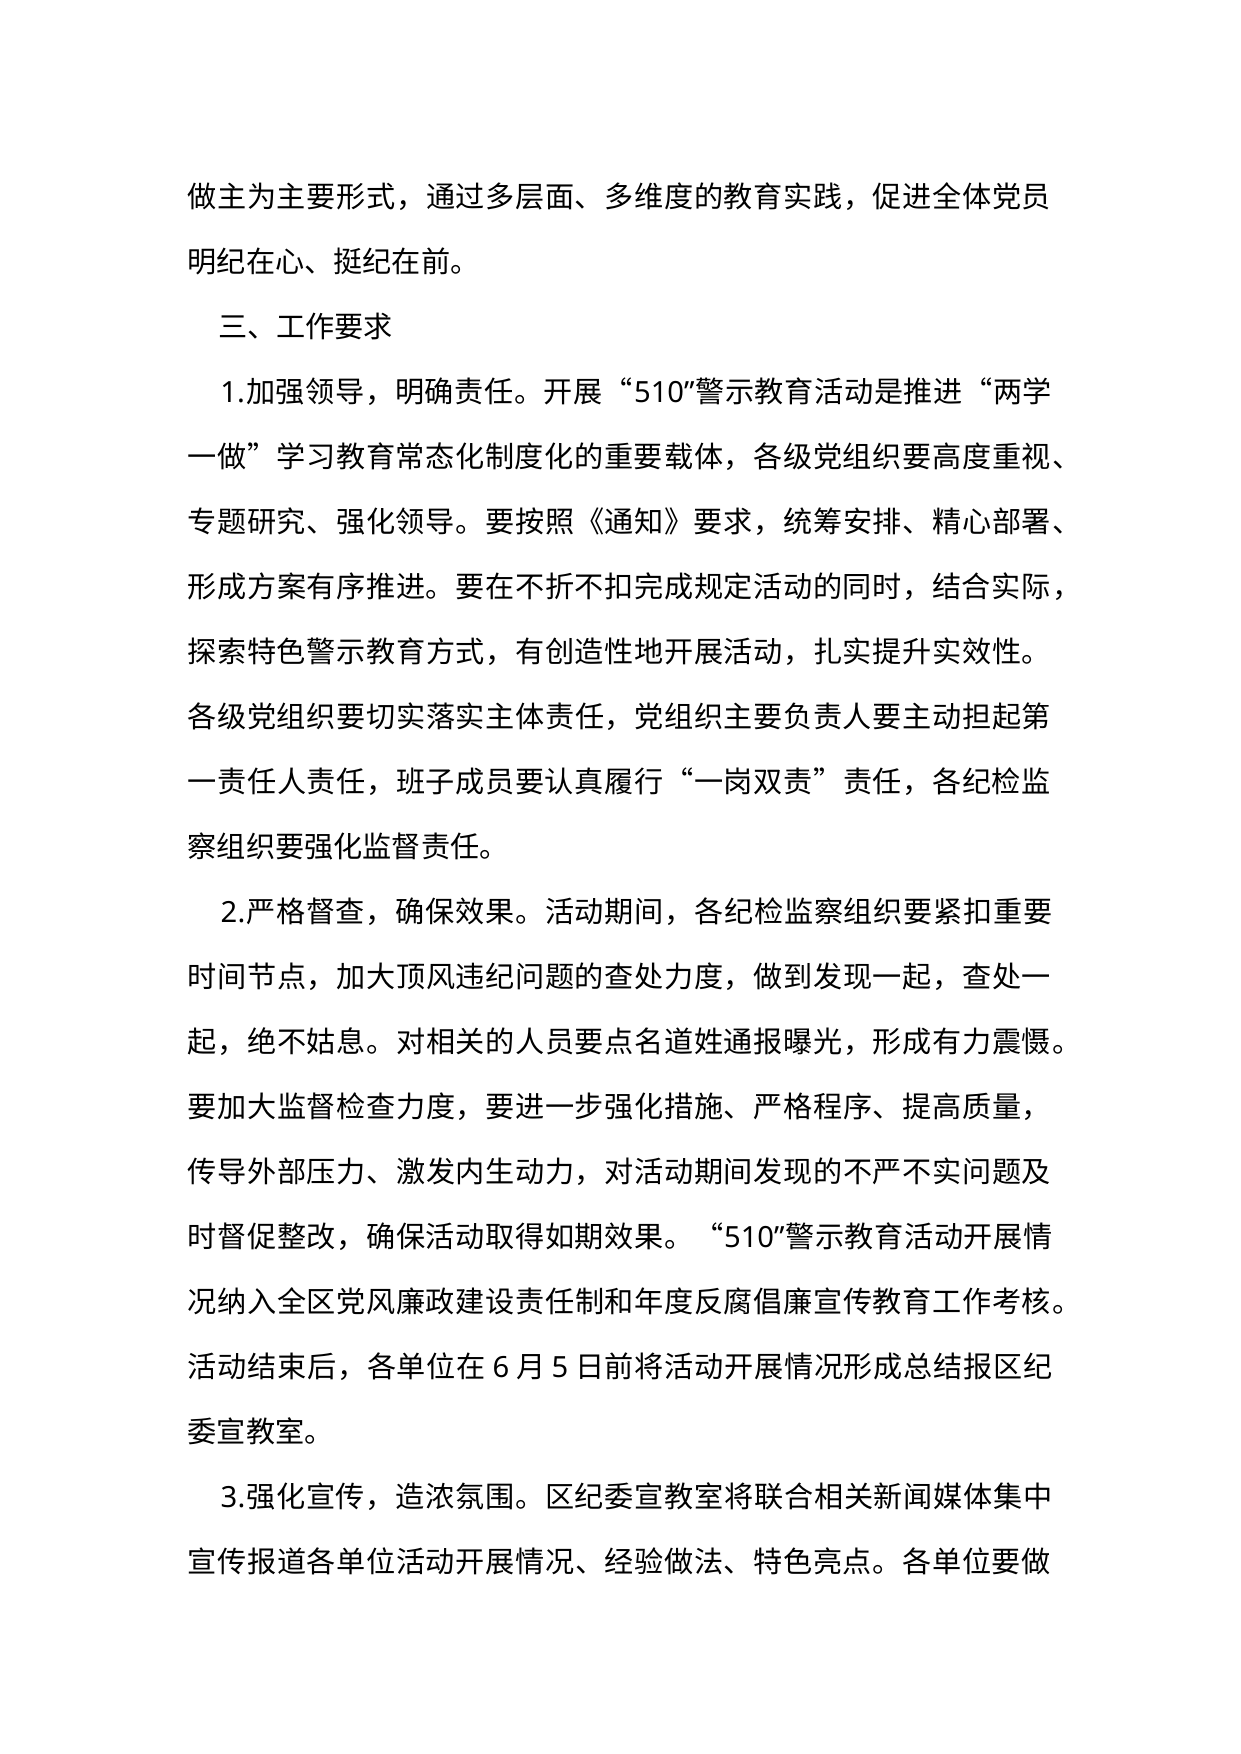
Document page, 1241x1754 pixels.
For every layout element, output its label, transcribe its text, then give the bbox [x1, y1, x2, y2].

text 三、工作要求 [187, 292, 1053, 357]
text 2.严格督查，确保效果。活动期间，各纪检监察组织要紧扣重要时间节点，加大顶风违纪问题的查处力度，做到发现一起，查处一起，绝不姑息。对相关的人员要点名道姓通报曝光，形成有力震慑。要加大监督检查力度，要进一步强化措施、严格程序、提高质量，传导外部压力、激发内生动力，对活动期间发现的不严不实问题及时督促整改，确保活动取得如期效果。“510”警示教育活动开展情况纳入全区党风廉政建设责任制和年度反腐倡廉宣传教育工作考核。活动结束后，各单位在6月5日前将活动开展情况形成总结报区纪委宣教室。 [187, 877, 1053, 1462]
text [187, 1462, 1053, 1592]
text 1.加强领导，明确责任。开展“510”警示教育活动是推进“两学一做”学习教育常态化制度化的重要载体，各级党组织要高度重视、专题研究、强化领导。要按照《通知》要求，统筹安排、精心部署、形成方案有序推进。要在不折不扣完成规定活动的同时，结合实际，探索特色警示教育方式，有创造性地开展活动，扎实提升实效性。各级党组织要切实落实主体责任，党组织主要负责人要主动担起第一责任人责任，班子成员要认真履行“一岗双责”责任，各纪检监察组织要强化监督责任。 [187, 357, 1053, 877]
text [187, 162, 1053, 292]
